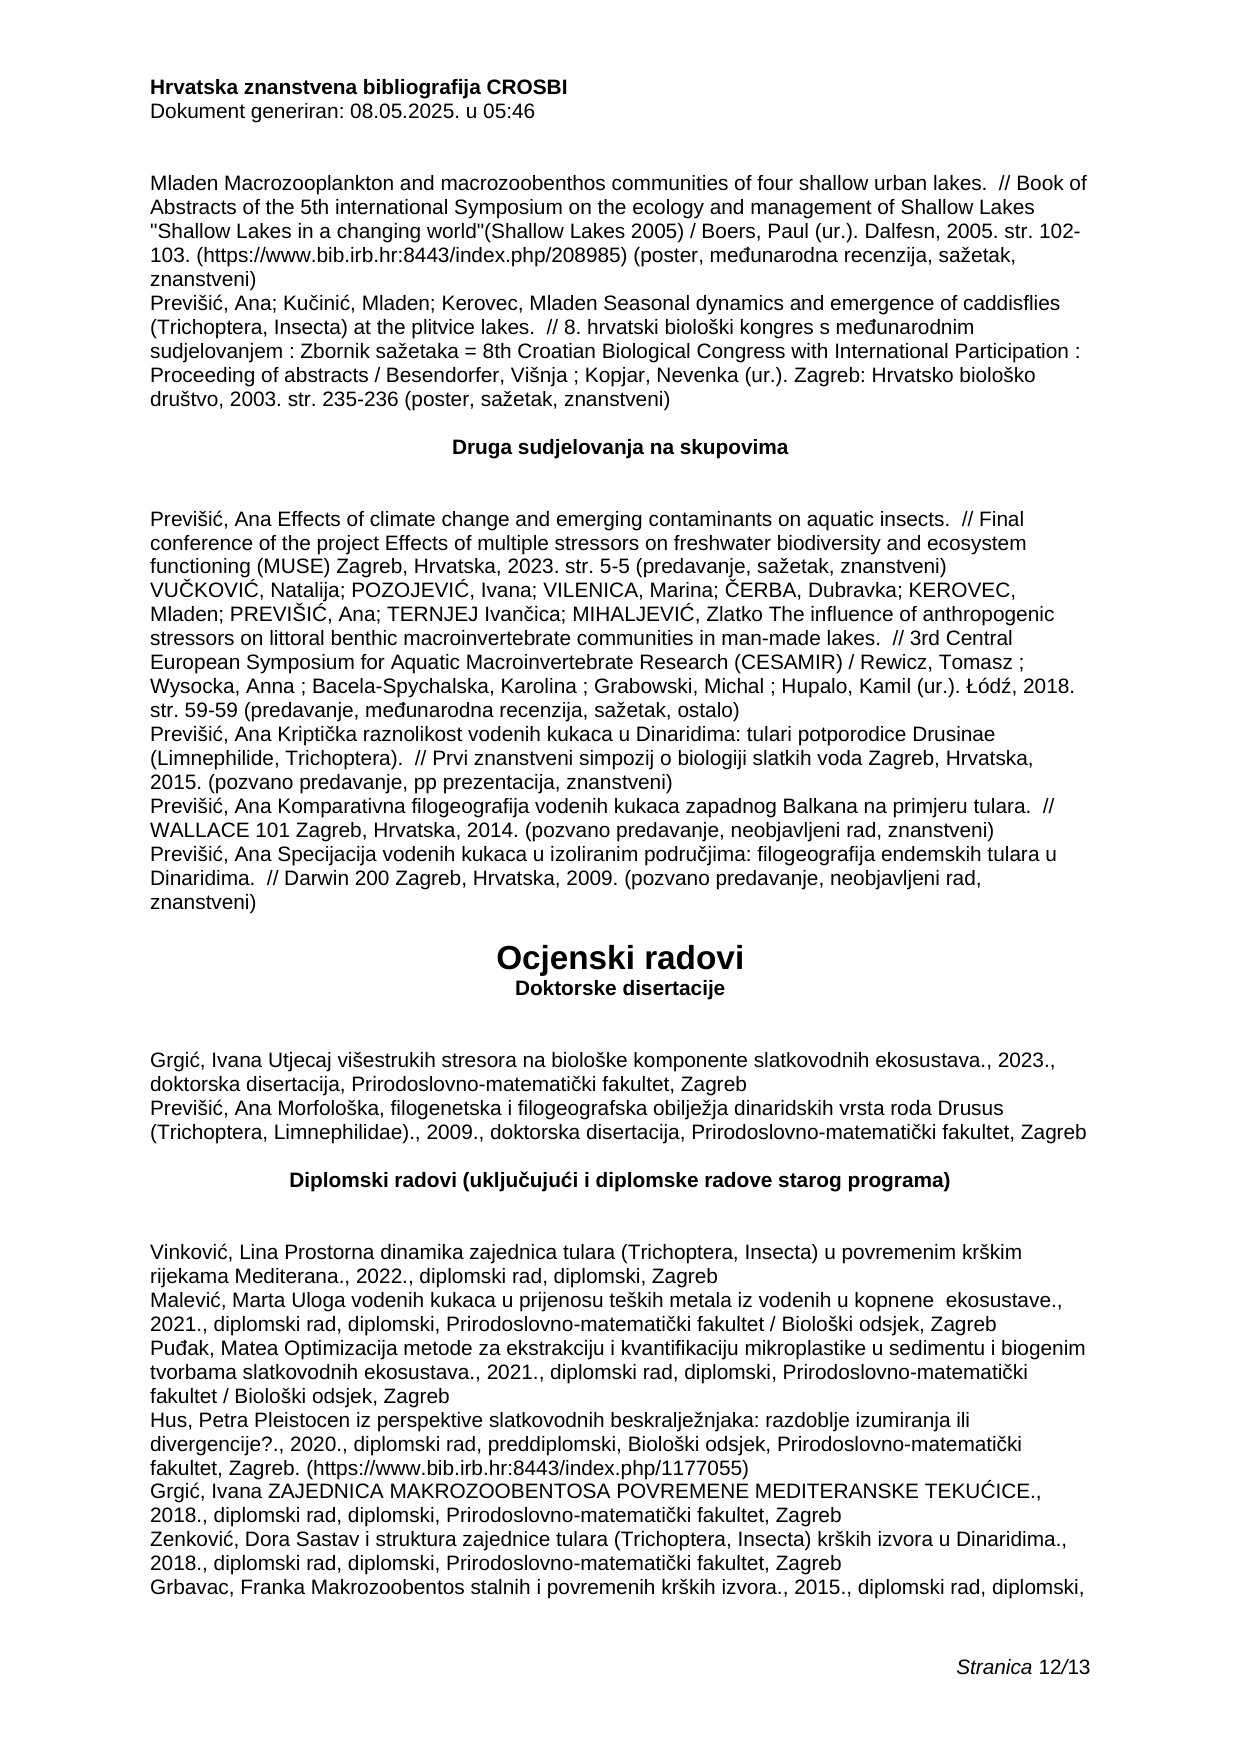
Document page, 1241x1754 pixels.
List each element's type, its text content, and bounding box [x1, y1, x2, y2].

text Puđak, Matea [150, 1336, 1090, 1407]
text Grgić, Ivana [150, 1479, 1090, 1527]
text Grgić, Ivana [150, 1048, 1090, 1096]
text Vinković, Lina [150, 1240, 1090, 1288]
subtitle Doktorske disertacije [150, 976, 1090, 1000]
text Previšić, Ana [150, 794, 1090, 842]
text Previšić, Ana [150, 506, 1090, 578]
text Previšić, Ana [150, 722, 1090, 794]
text Malević, Marta [150, 1288, 1090, 1336]
text Previšić, Ana [150, 842, 1090, 914]
text VUČKOVIĆ, Natalija; POZOJEVIĆ, Ivana; VILENICA, Marina; ČERBA, Dubravka; KEROVEC, Mladen; PREVIŠIĆ, Ana; TERNJEJ Ivančica; MIHALJEVIĆ, Zlatko [150, 578, 1090, 722]
text Previšić, Ana; Kučinić, Mladen; Kerovec, Mladen [150, 291, 1090, 411]
text Previšić, Ana [150, 1096, 1090, 1144]
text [150, 171, 1090, 291]
text Hus, Petra [150, 1407, 1090, 1479]
subtitle Ocjenski radovi [150, 938, 1090, 976]
text Zenković, Dora [150, 1527, 1090, 1575]
text Grbavac, Franka [150, 1575, 1090, 1599]
subtitle Druga sudjelovanja na skupovima [150, 434, 1090, 458]
subtitle Diplomski radovi (uključujući i diplomske radove starog programa) [150, 1168, 1090, 1192]
